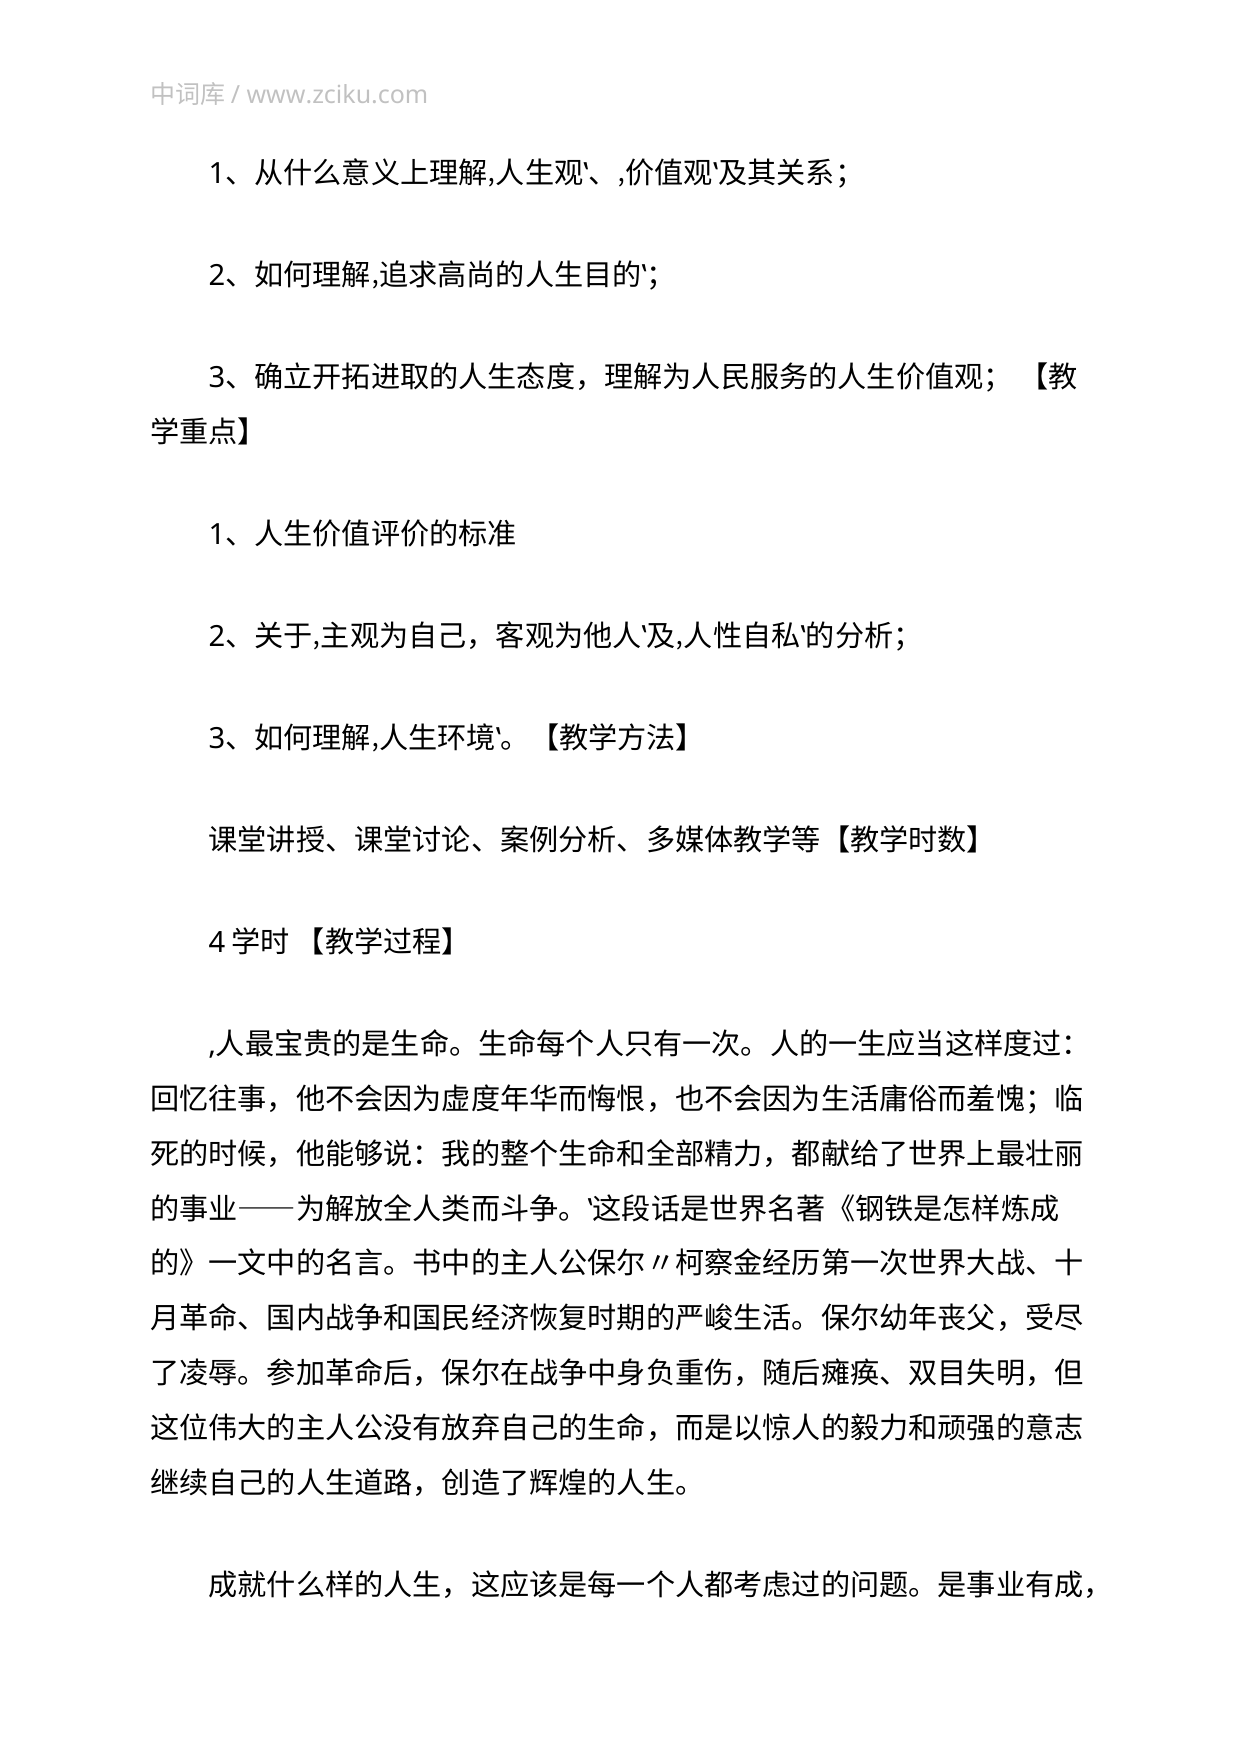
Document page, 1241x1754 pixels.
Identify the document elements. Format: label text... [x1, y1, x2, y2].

text 4学时 【教学过程】 [150, 918, 1090, 961]
text 1、从什么意义上理解‚人生观‛、‚价值观‛及其关系； [150, 150, 1090, 192]
text 2、关于‚主观为自己，客观为他人‛及‚人性自私‛的分析； [150, 613, 1090, 655]
text 3、如何理解‚人生环境‛。【教学方法】 [150, 715, 1090, 757]
text 2、如何理解‚追求高尚的人生目的‛； [150, 252, 1090, 294]
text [150, 1561, 1090, 1604]
text 课堂讲授、课堂讨论、案例分析、多媒体教学等【教学时数】 [150, 817, 1090, 859]
text ‚人最宝贵的是生命。生命每个人只有一次。人的一生应当这样度过：回忆往事，他不会因为虚度年华而悔恨，也不会因为生活庸俗而羞愧；临死的时候，他能够说：我的整个生命和全部精力，都献给了世界上最壮丽的事业——为解放全人类而斗争。‛这段话是世界名著《钢铁是怎样炼成的》一文中的名言。书中的主人公保尔〃柯察金经历第一次世界大战、十月革命、国内战争和国民经济恢复时期的严峻生活。保尔幼年丧父，受尽了凌辱。参加革命后，保尔在战争中身负重伤，随后瘫痪、双目失明，但这位伟大的主人公没有放弃自己的生命，而是以惊人的毅力和顽强的意志继续自己的人生道路，创造了辉煌的人生。 [150, 1020, 1090, 1502]
text 3、确立开拓进取的人生态度，理解为人民服务的人生价值观； 【教学重点】 [150, 354, 1090, 451]
text 1、人生价值评价的标准 [150, 511, 1090, 553]
